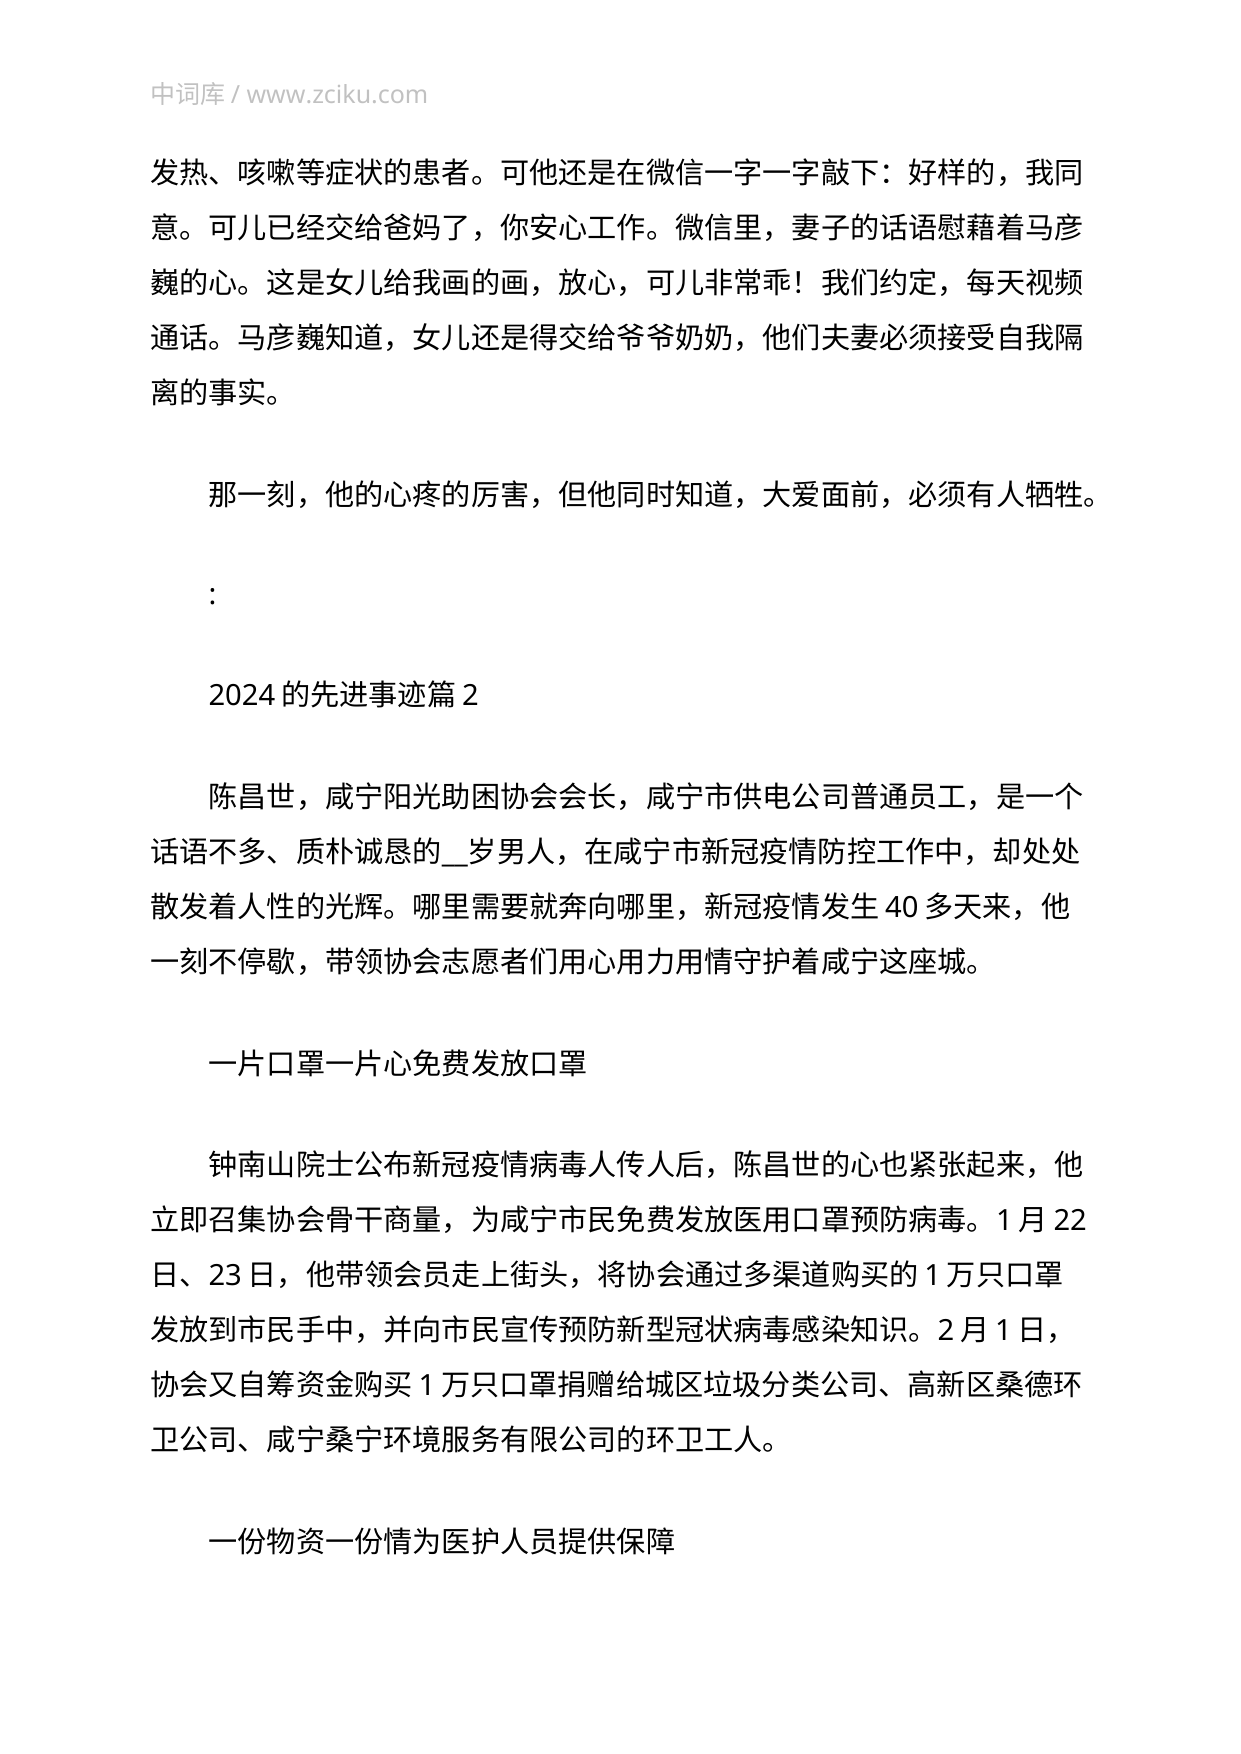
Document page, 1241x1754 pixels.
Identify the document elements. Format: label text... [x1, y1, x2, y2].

text 一份物资一份情为医护人员提供保障 [150, 1519, 1090, 1561]
text 钟南山院士公布新冠疫情病毒人传人后，陈昌世的心也紧张起来，他立即召集协会骨干商量，为咸宁市民免费发放医用口罩预防病毒。1月22日、23日，他带领会员走上街头，将协会通过多渠道购买的1万只口罩发放到市民手中，并向市民宣传预防新型冠状病毒感染知识。2月1日，协会又自筹资金购买1万只口罩捐赠给城区垃圾分类公司、高新区桑德环卫公司、咸宁桑宁环境服务有限公司的环卫工人。 [150, 1142, 1090, 1459]
text 那一刻，他的心疼的厉害，但他同时知道，大爱面前，必须有人牺牲。 [150, 471, 1090, 514]
text 2024的先进事迹篇2 [150, 672, 1090, 714]
text 一片口罩一片心免费发放口罩 [150, 1040, 1090, 1082]
text : [150, 573, 1090, 613]
text 陈昌世，咸宁阳光助困协会会长，咸宁市供电公司普通员工，是一个话语不多、质朴诚恳的__岁男人，在咸宁市新冠疫情防控工作中，却处处散发着人性的光辉。哪里需要就奔向哪里，新冠疫情发生40多天来，他一刻不停歇，带领协会志愿者们用心用力用情守护着咸宁这座城。 [150, 773, 1090, 981]
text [150, 150, 1090, 412]
